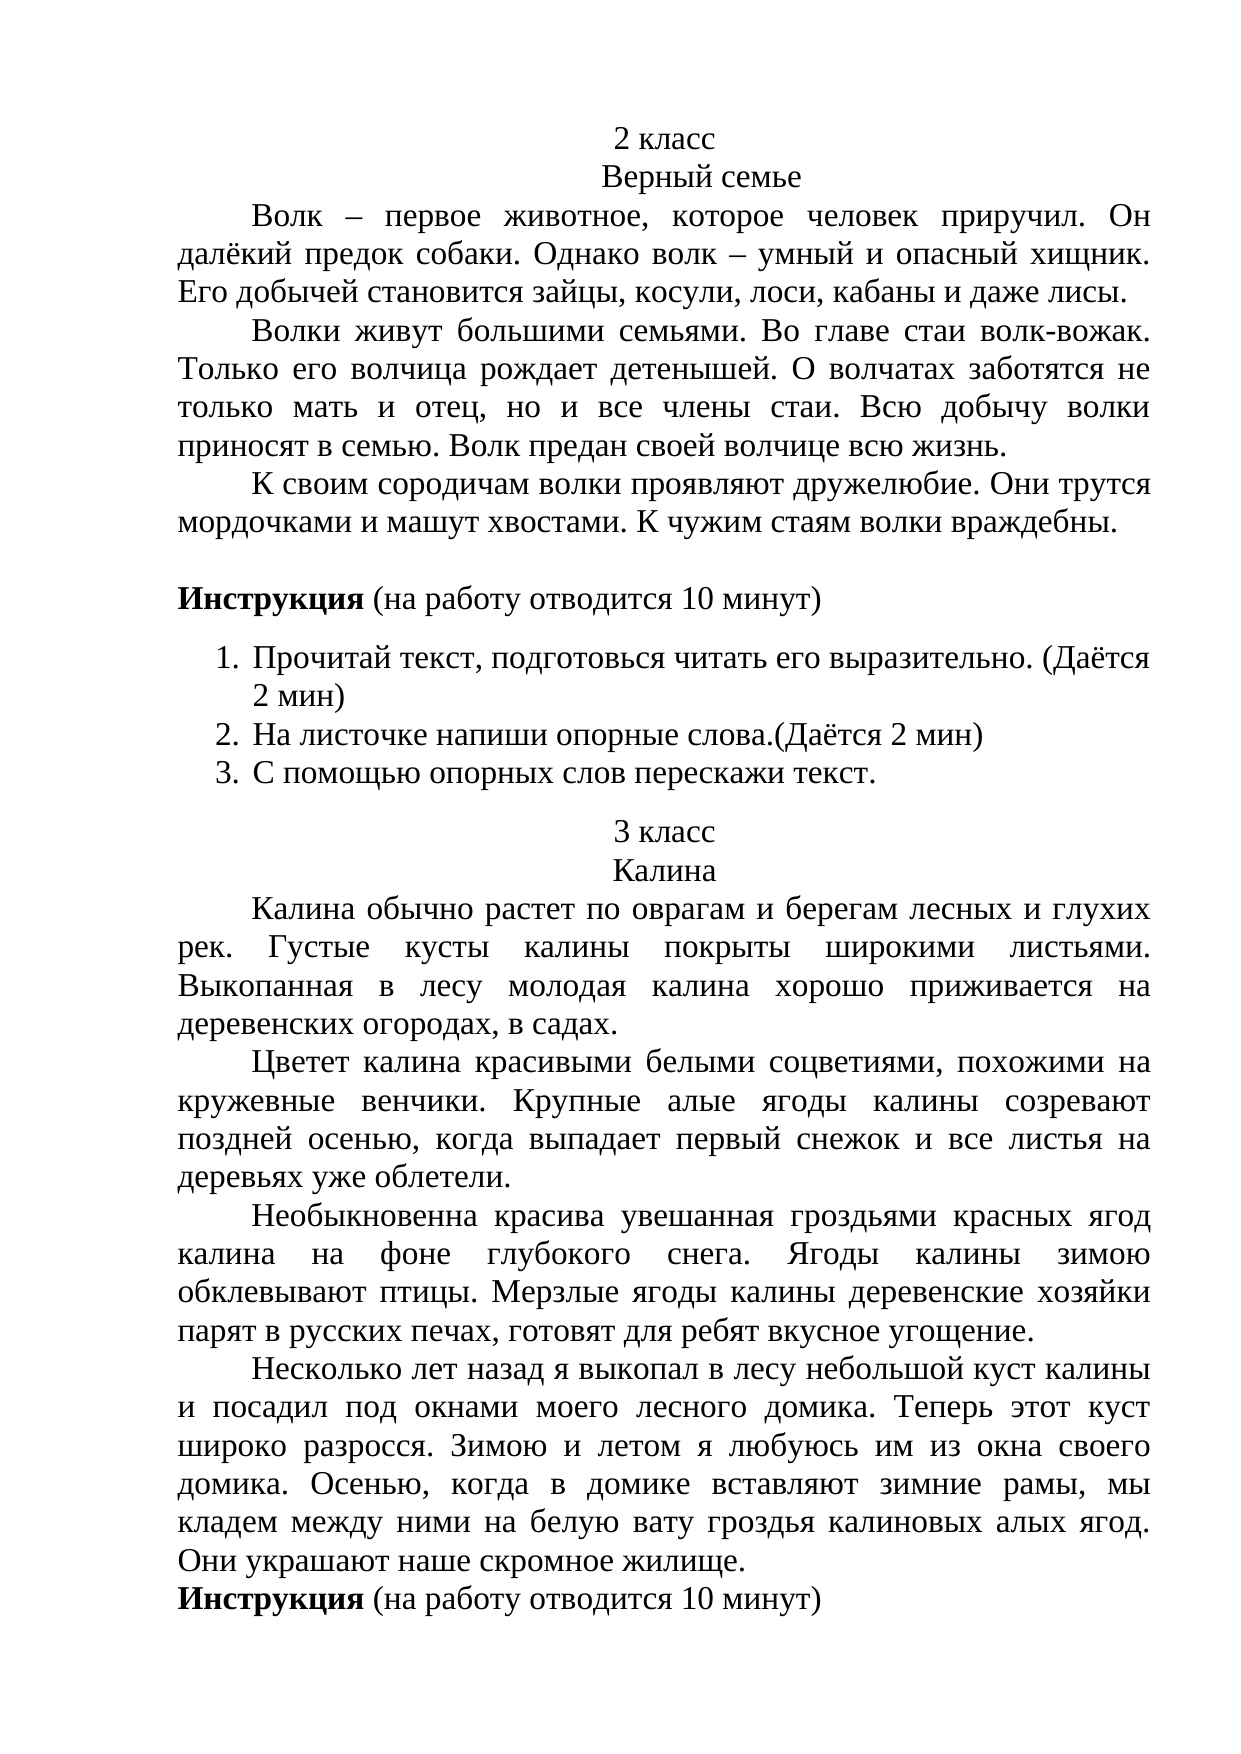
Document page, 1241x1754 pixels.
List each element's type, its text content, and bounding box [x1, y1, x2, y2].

text Цветет калина красивыми белыми соцветиями, похожими на кружевные венчики. Крупные алые ягоды калины созревают поздней осенью, когда выпадает первый снежок и все листья на деревьях уже облетели. [177, 1041, 1152, 1195]
list С помощью опорных слов перескажи текст. [215, 752, 1152, 791]
text Волк – первое животное, которое человек приручил. Он далёкий предок собаки. Однако волк – умный и опасный хищник. Его добычей становится зайцы, косули, лоси, кабаны и даже лисы. [177, 195, 1152, 310]
text 3 класс [177, 811, 1152, 850]
text Инструкция (на работу отводится 10 минут) [177, 1578, 1152, 1616]
text 2 класс [177, 118, 1152, 156]
list Прочитай текст, подготовься читать его выразительно. (Даётся 2 мин) [215, 637, 1152, 714]
text Необыкновенна красива увешанная гроздьями красных ягод калина на фоне глубокого снега. Ягоды калины зимою обклевывают птицы. Мерзлые ягоды калины деревенские хозяйки парят в русских печах, готовят для ребят вкусное угощение. [177, 1195, 1152, 1348]
text Несколько лет назад я выкопал в лесу небольшой куст калины и посадил под окнами моего лесного домика. Теперь этот куст широко разросся. Зимою и летом я любуюсь им из окна своего домика. Осенью, когда в домике вставляют зимние рамы, мы кладем между ними на белую вату гроздья калиновых алых ягод. Они украшают наше скромное жилище. [177, 1348, 1152, 1578]
text Калина [177, 850, 1152, 888]
text К своим сородичам волки проявляют дружелюбие. Они трутся мордочками и машут хвостами. К чужим стаям волки враждебны. [177, 463, 1152, 540]
text Верный семье [177, 156, 1152, 195]
text Волки живут большими семьями. Во главе стаи волк-вожак. Только его волчица рождает детенышей. О волчатах заботятся не только мать и отец, но и все члены стаи. Всю добычу волки приносят в семью. Волк предан своей волчице всю жизнь. [177, 310, 1152, 463]
text Калина обычно растет по оврагам и берегам лесных и глухих рек. Густые кусты калины покрыты широкими листьями. Выкопанная в лесу молодая калина хорошо приживается на деревенских огородах, в садах. [177, 888, 1152, 1041]
list На листочке напиши опорные слова.(Даётся 2 мин) [215, 714, 1152, 752]
text Инструкция (на работу отводится 10 минут) [177, 578, 1152, 616]
